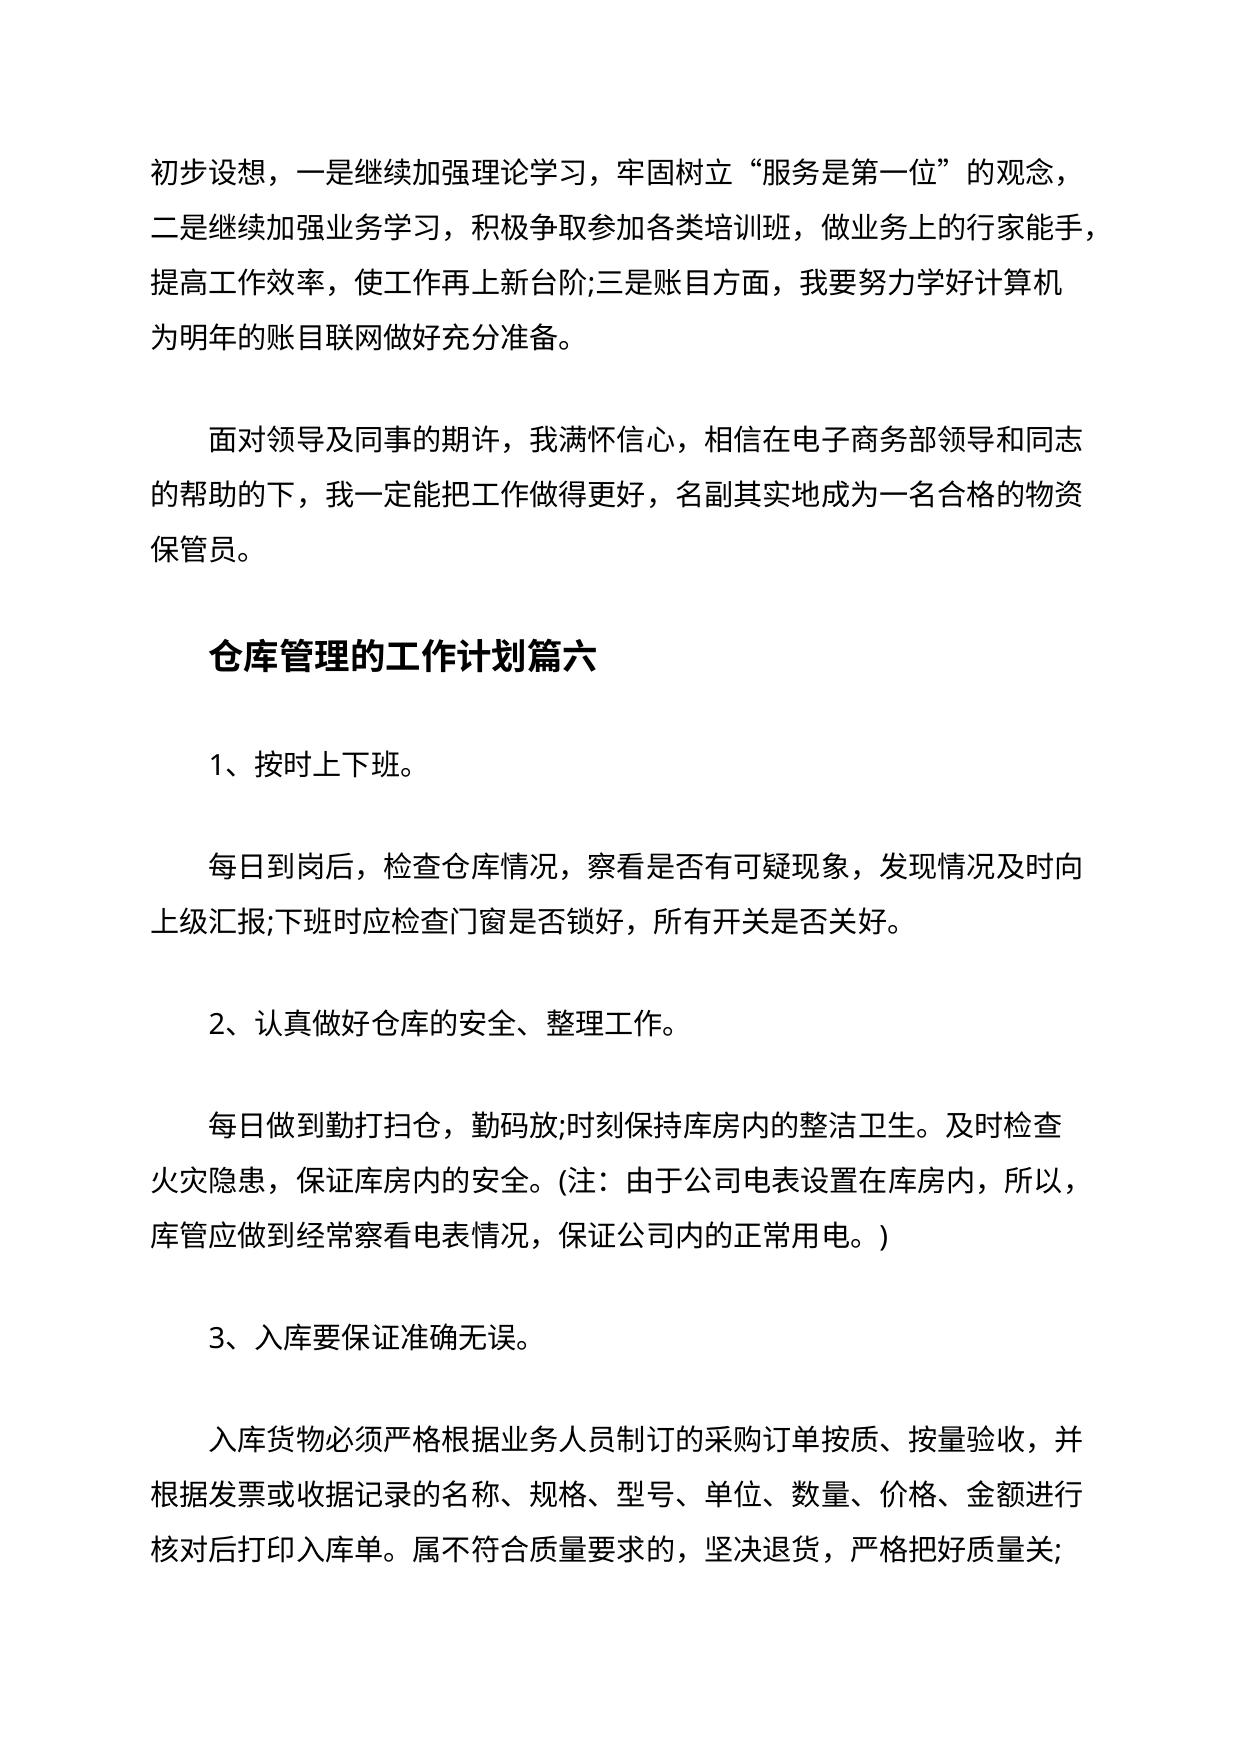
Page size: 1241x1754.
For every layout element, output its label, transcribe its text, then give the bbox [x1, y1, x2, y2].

text 面对领导及同事的期许，我满怀信心，相信在电子商务部领导和同志的帮助的下，我一定能把工作做得更好，名副其实地成为一名合格的物资保管员。 [150, 417, 1090, 569]
text 2、认真做好仓库的安全、整理工作。 [150, 1000, 1090, 1043]
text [150, 150, 1090, 357]
text 每日做到勤打扫仓，勤码放;时刻保持库房内的整洁卫生。及时检查火灾隐患，保证库房内的安全。(注：由于公司电表设置在库房内，所以，库管应做到经常察看电表情况，保证公司内的正常用电。) [150, 1102, 1090, 1255]
text 1、按时上下班。 [150, 742, 1090, 784]
text 仓库管理的工作计划篇六 [150, 628, 1090, 679]
text 入库货物必须严格根据业务人员制订的采购订单按质、按量验收，并根据发票或收据记录的名称、规格、型号、单位、数量、价格、金额进行核对后打印入库单。属不符合质量要求的，坚决退货，严格把好质量关; [150, 1416, 1090, 1568]
text 每日到岗后，检查仓库情况，察看是否有可疑现象，发现情况及时向上级汇报;下班时应检查门窗是否锁好，所有开关是否关好。 [150, 843, 1090, 941]
text 3、入库要保证准确无误。 [150, 1314, 1090, 1357]
